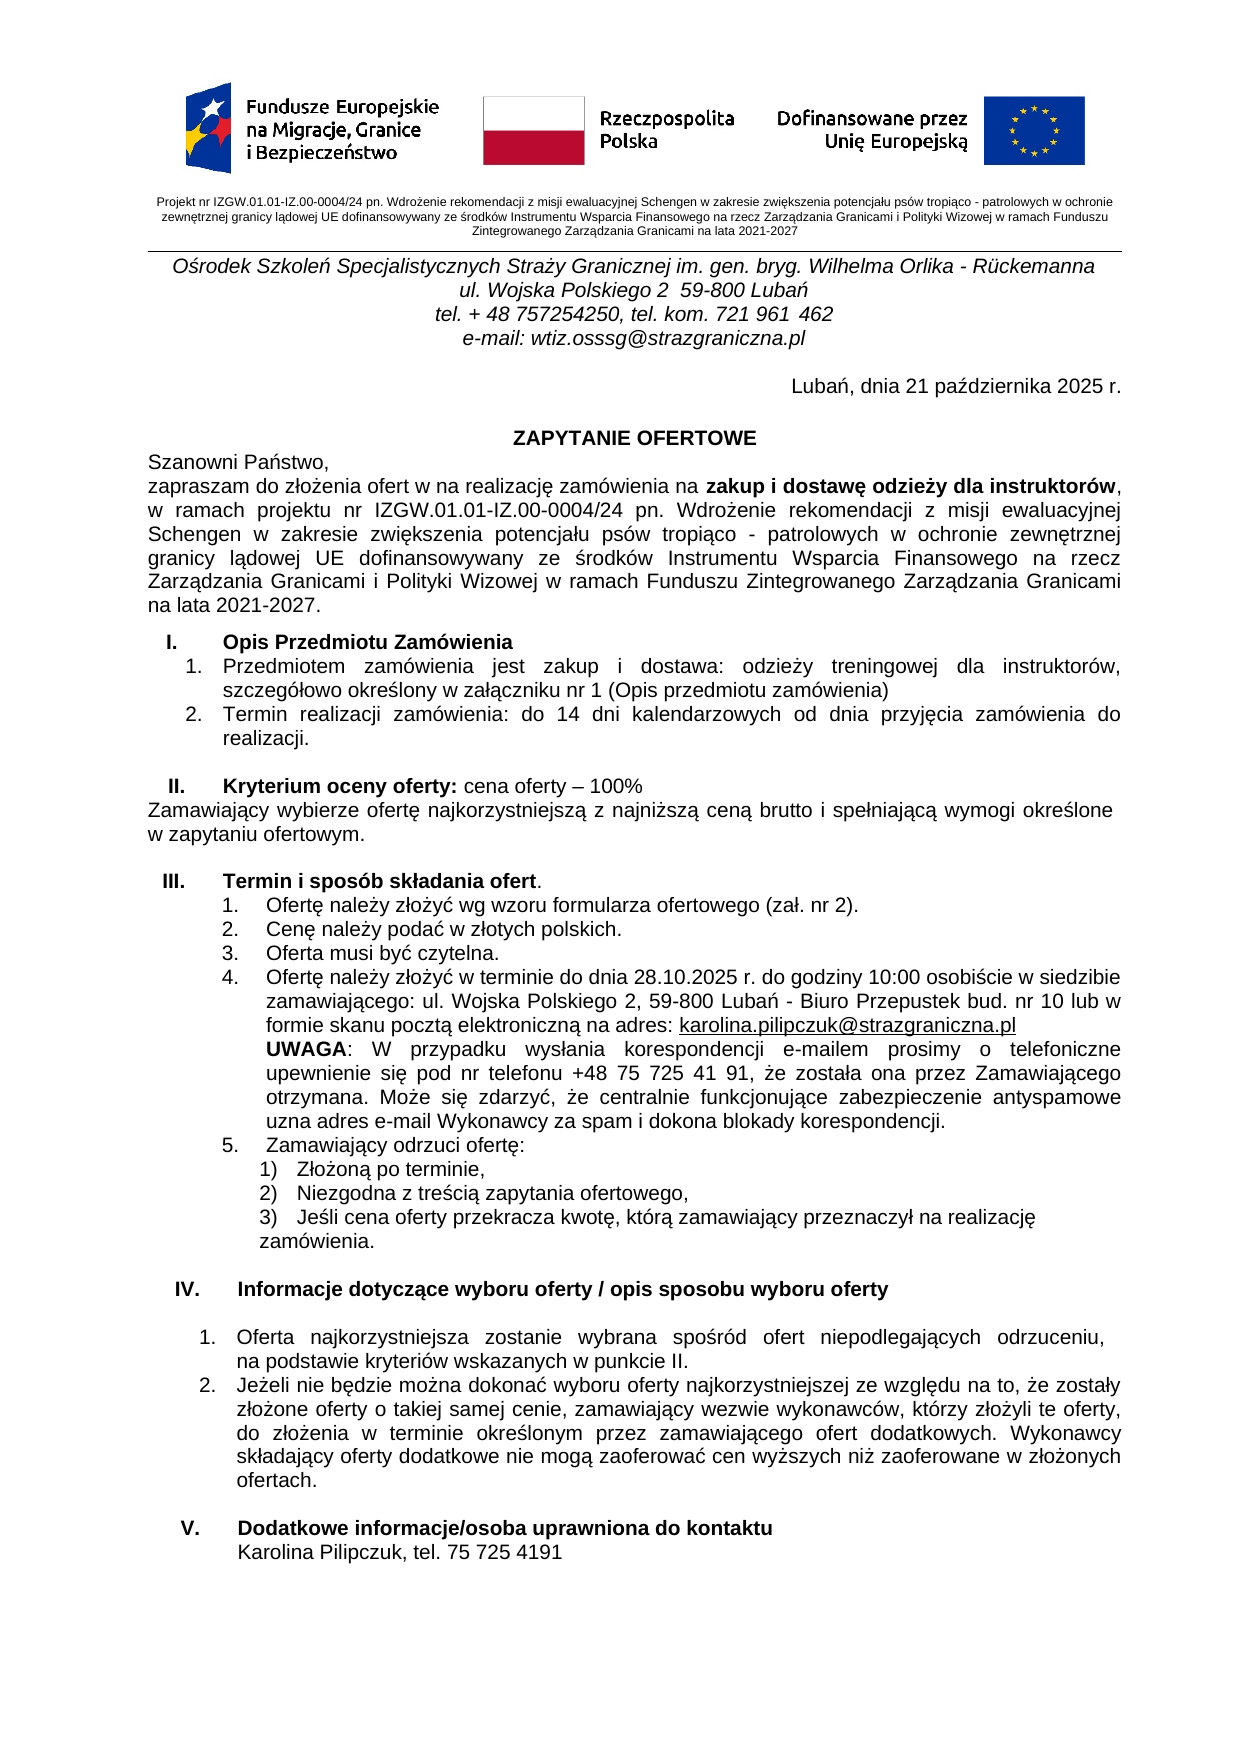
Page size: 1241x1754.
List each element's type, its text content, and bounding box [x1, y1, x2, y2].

list Jeśli cena oferty przekracza kwotę, którą zamawiający przeznaczył na realizację [259, 1205, 1122, 1229]
text UWAGA: W przypadku wysłania korespondencji e-mailem prosimy o telefoniczne upewnienie się pod nr telefonu +48 75 725 41 91, że została ona przez Zamawiającego otrzymana. Może się zdarzyć, że centralnie funkcjonujące zabezpieczenie antyspamowe uzna adres e-mail Wykonawcy za spam i dokona blokady korespondencji. [266, 1037, 1122, 1133]
list Przedmiotem zamówienia jest zakup i dostawa: odzieży treningowej dla instruktorów, szczegółowo określony w załączniku nr 1 (Opis przedmiotu zamówienia) [185, 654, 1122, 702]
list Dodatkowe informacje/osoba uprawniona do kontaktu [200, 1516, 1122, 1540]
text Ośrodek Szkoleń Specjalistycznych Straży Granicznej im. gen. bryg. Wilhelma Orlika - Rückemanna [148, 252, 1122, 278]
text Zamawiający wybierze ofertę najkorzystniejszą z najniższą ceną brutto i spełniającą wymogi określone w zapytaniu ofertowym. [148, 797, 1122, 845]
text ul. Wojska Polskiego 2 59-800 Lubań [148, 278, 1122, 302]
text zapraszam do złożenia ofert w na realizację zamówienia na zakup i dostawę odzieży dla instruktorów, w ramach projektu nr IZGW.01.01-IZ.00-0004/24 pn. Wdrożenie rekomendacji z misji ewaluacyjnej Schengen w zakresie zwiększenia potencjału psów tropiąco - patrolowych w ochronie zewnętrznej granicy lądowej UE dofinansowywany ze środków Instrumentu Wsparcia Finansowego na rzecz Zarządzania Granicami i Polityki Wizowej w ramach Funduszu Zintegrowanego Zarządzania Granicami na lata 2021-2027. [148, 473, 1122, 617]
list Niezgodna z treścią zapytania ofertowego, [259, 1181, 1122, 1205]
list Termin realizacji zamówienia: do 14 dni kalendarzowych od dnia przyjęcia zamówienia do realizacji. [185, 702, 1122, 749]
list Opis Przedmiotu Zamówienia [177, 630, 1122, 654]
list Informacje dotyczące wyboru oferty / opis sposobu wyboru oferty [200, 1277, 1122, 1301]
list Ofertę należy złożyć wg wzoru formularza ofertowego (zał. nr 2). [222, 893, 1122, 917]
list Karolina Pilipczuk, tel. 75 725 4191 [237, 1540, 1122, 1564]
list Zamawiający odrzuci ofertę: [222, 1133, 1122, 1157]
text ZAPYTANIE OFERTOWE [148, 426, 1122, 449]
list Termin i sposób składania ofert. [185, 869, 1122, 893]
list Kryterium oceny oferty: cena oferty – 100% [185, 773, 1122, 797]
list Oferta musi być czytelna. [222, 941, 1122, 965]
list Ofertę należy złożyć w terminie do dnia 28.10.2025 r. do godziny 10:00 osobiście w siedzibie zamawiającego: ul. Wojska Polskiego 2, 59-800 Lubań - Biuro Przepustek bud. nr 10 lub w formie skanu pocztą elektroniczną na adres: karolina.pilipczuk@strazgraniczna.pl [222, 965, 1122, 1037]
picture [163, 59, 1107, 196]
text tel. + 48 757254250, tel. kom. 721 961 462 [148, 302, 1122, 326]
list Cenę należy podać w złotych polskich. [222, 917, 1122, 941]
list Oferta najkorzystniejsza zostanie wybrana spośród ofert niepodlegających odrzuceniu, na podstawie kryteriów wskazanych w punkcie II. [199, 1324, 1122, 1372]
list Złożoną po terminie, [259, 1157, 1122, 1181]
text Szanowni Państwo, [148, 449, 1122, 473]
text Lubań, dnia 21 października 2025 r. [148, 374, 1122, 398]
text e-mail: wtiz.osssg@strazgraniczna.pl [148, 326, 1122, 350]
text zamówienia. [259, 1229, 1122, 1253]
list Jeżeli nie będzie można dokonać wyboru oferty najkorzystniejszej ze względu na to, że zostały złożone oferty o takiej samej cenie, zamawiający wezwie wykonawców, którzy złożyli te oferty, do złożenia w terminie określonym przez zamawiającego ofert dodatkowych. Wykonawcy składający oferty dodatkowe nie mogą zaoferować cen wyższych niż zaoferowane w złożonych ofertach. [199, 1372, 1122, 1492]
